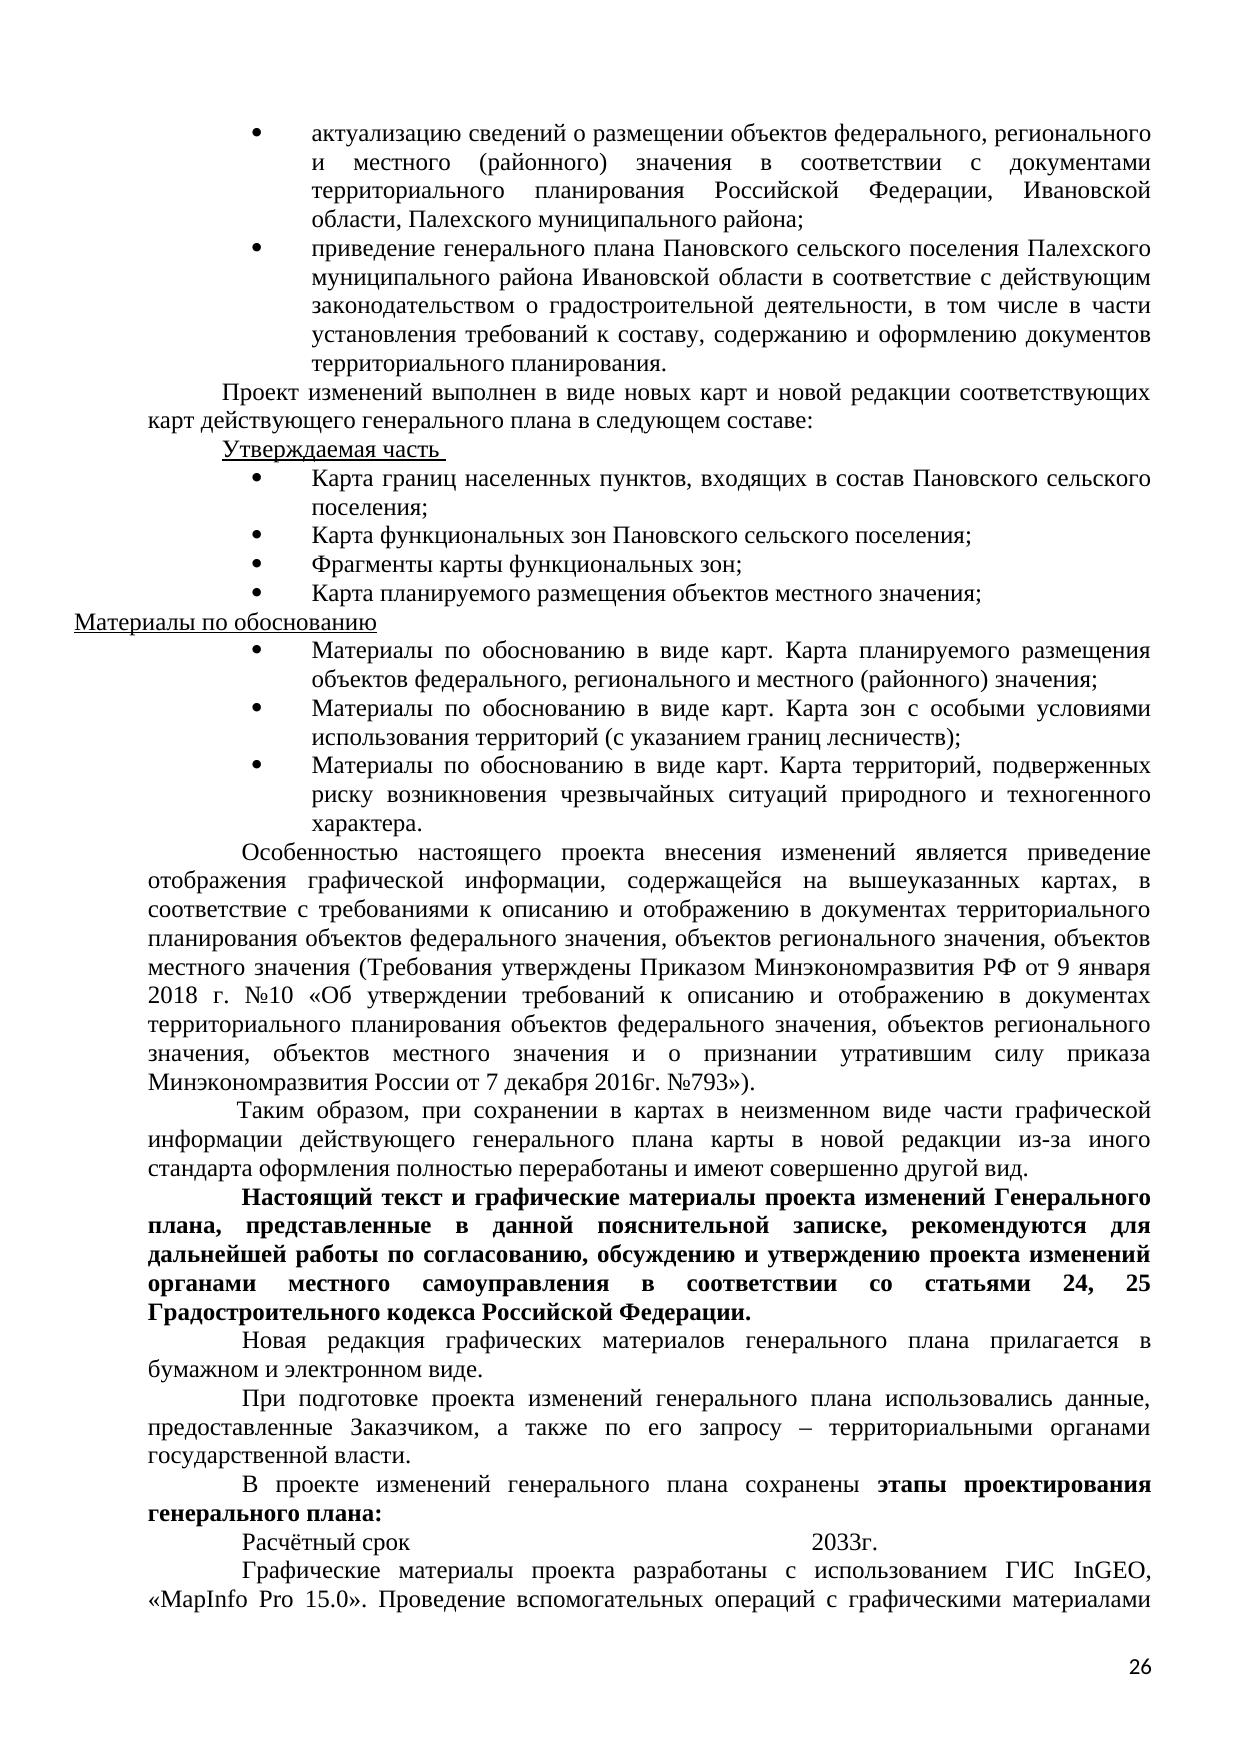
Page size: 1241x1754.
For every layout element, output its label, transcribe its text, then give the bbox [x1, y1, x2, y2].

text Утверждаемая часть [148, 434, 1152, 463]
text Материалы по обоснованию [74, 607, 1152, 636]
list Материалы по обоснованию в виде карт. Карта зон с особыми условиями использования территорий (с указанием границ лесничеств); [252, 693, 1152, 751]
text Проект изменений выполнен в виде новых карт и новой редакции соответствующих карт действующего генерального плана в следующем составе: [148, 377, 1152, 434]
list Фрагменты карты функциональных зон; [252, 549, 1152, 578]
list актуализацию сведений о размещении объектов федерального, регионального и местного (районного) значения в соответствии с документами территориального планирования Российской Федерации, Ивановской области, Палехского муниципального района; [252, 118, 1152, 233]
text При подготовке проекта изменений генерального плана использовались данные, предоставленные Заказчиком, а также по его запросу – территориальными органами государственной власти. [148, 1383, 1152, 1469]
text Новая редакция графических материалов генерального плана прилагается в бумажном и электронном виде. [148, 1326, 1152, 1383]
list Материалы по обоснованию в виде карт. Карта планируемого размещения объектов федерального, регионального и местного (районного) значения; [252, 636, 1152, 693]
text В проекте изменений генерального плана сохранены этапы проектирования генерального плана: [148, 1469, 1152, 1527]
text Особенностью настоящего проекта внесения изменений является приведение отображения графической информации, содержащейся на вышеуказанных картах, в соответствие с требованиями к описанию и отображению в документах территориального планирования объектов федерального значения, объектов регионального значения, объектов местного значения (Требования утверждены Приказом Минэкономразвития РФ от 9 января 2018 г. №10 «Об утверждении требований к описанию и отображению в документах территориального планирования объектов федерального значения, объектов регионального значения, объектов местного значения и о признании утратившим силу приказа Минэкономразвития России от 7 декабря 2016г. №793»). [148, 837, 1152, 1096]
list Материалы по обоснованию в виде карт. Карта территорий, подверженных риску возникновения чрезвычайных ситуаций природного и техногенного характера. [252, 751, 1152, 837]
list Карта планируемого размещения объектов местного значения; [252, 578, 1152, 607]
text Расчётный срок 2033г. [148, 1527, 1152, 1556]
list Карта функциональных зон Пановского сельского поселения; [252, 521, 1152, 549]
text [148, 1556, 1152, 1613]
text Настоящий текст и графические материалы проекта изменений Генерального плана, представленные в данной пояснительной записке, рекомендуются для дальнейшей работы по согласованию, обсуждению и утверждению проекта изменений органами местного самоуправления в соответствии со статьями 24, 25 Градостроительного кодекса Российской Федерации. [148, 1182, 1152, 1326]
list приведение генерального плана Пановского сельского поселения Палехского муниципального района Ивановской области в соответствие с действующим законодательством о градостроительной деятельности, в том числе в части установления требований к составу, содержанию и оформлению документов территориального планирования. [252, 233, 1152, 377]
text Таким образом, при сохранении в картах в неизменном виде части графической информации действующего генерального плана карты в новой редакции из-за иного стандарта оформления полностью переработаны и имеют совершенно другой вид. [148, 1096, 1152, 1182]
list Карта границ населенных пунктов, входящих в состав Пановского сельского поселения; [252, 463, 1152, 521]
